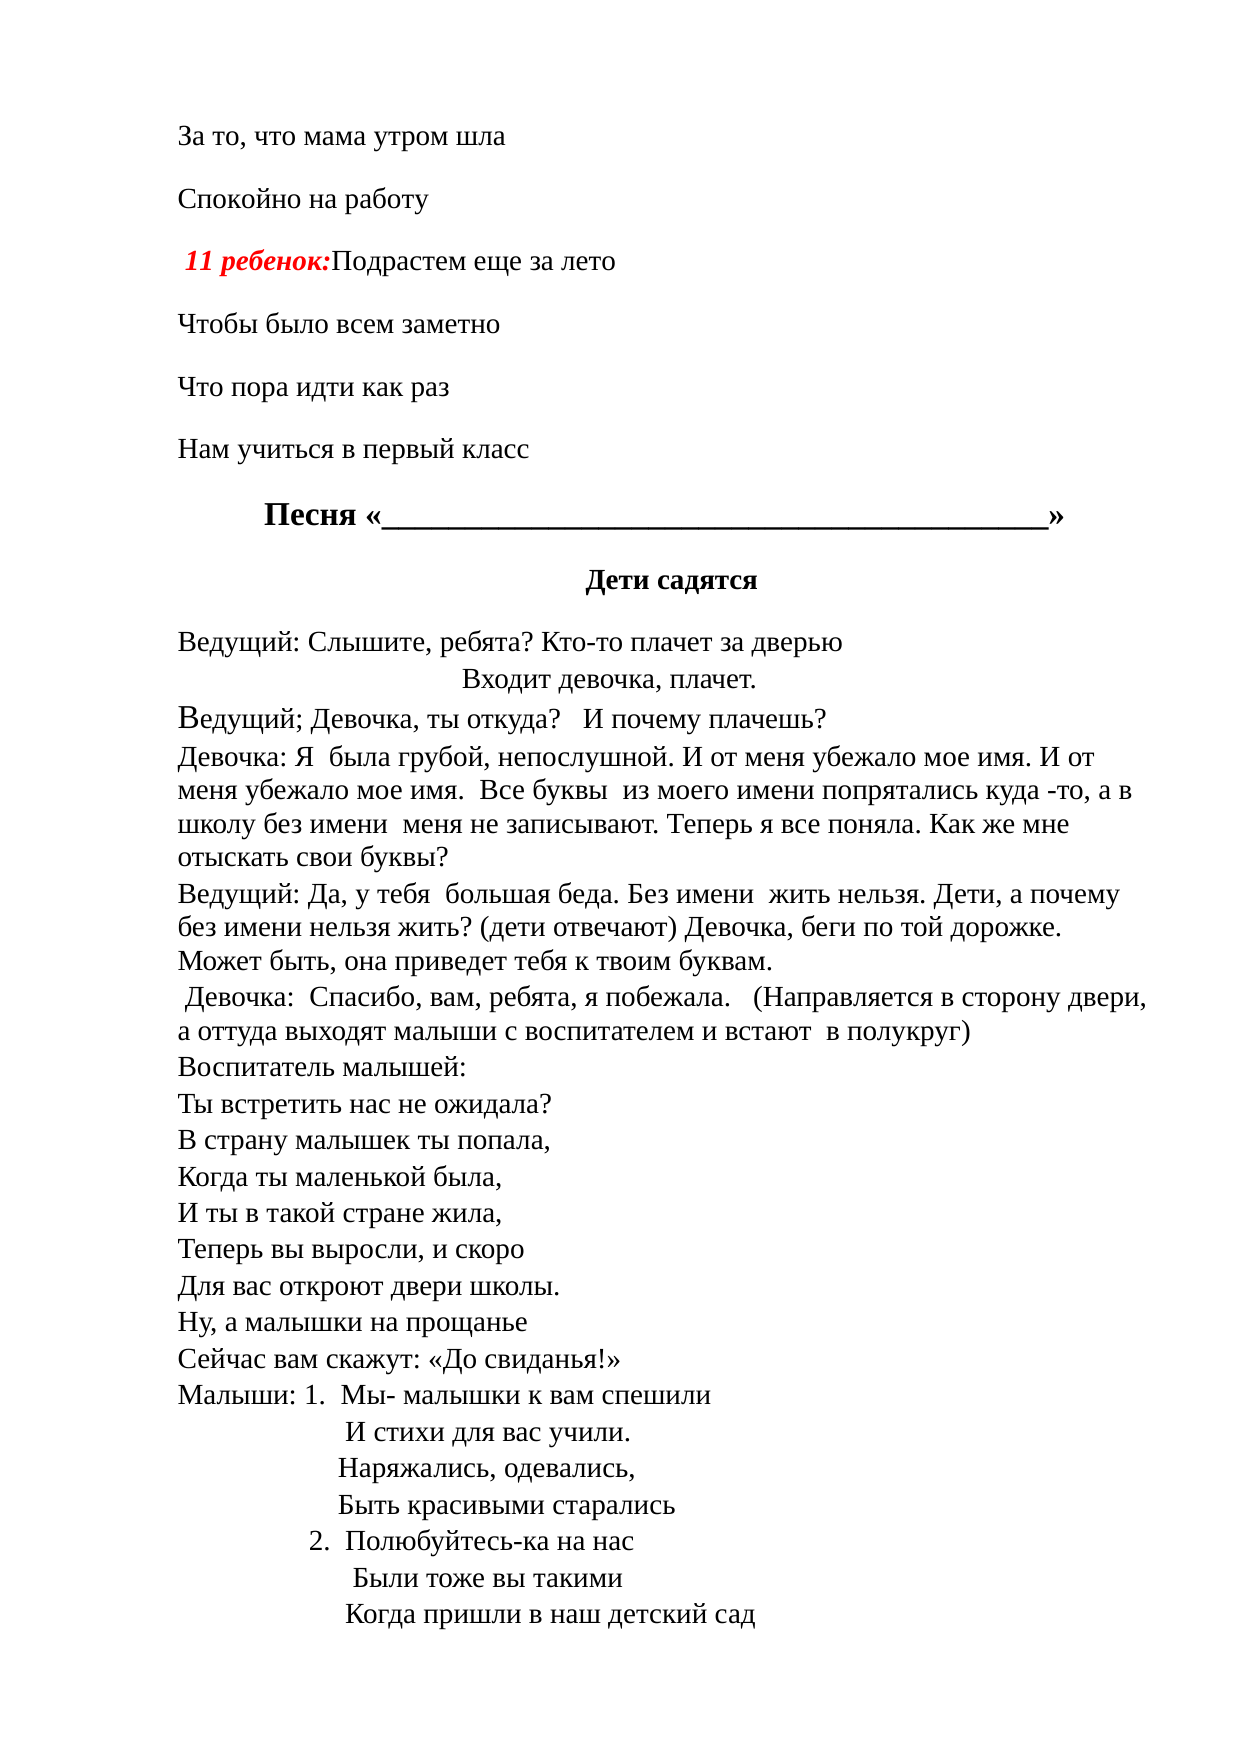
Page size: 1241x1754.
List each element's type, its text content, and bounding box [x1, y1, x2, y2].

text Теперь вы выросли, и скоро [177, 1232, 1152, 1265]
text Малыши: 1. Мы- малышки к вам спешили [177, 1377, 1152, 1411]
text Входит девочка, плачет. [177, 661, 1152, 694]
text 2. Полюбуйтесь-ка на нас [177, 1523, 1152, 1557]
text Ведущий: Да, у тебя большая беда. Без имени жить нельзя. Дети, а почему без имени нельзя жить? (дети отвечают) Девочка, беги по той дорожке. Может быть, она приведет тебя к твоим буквам. [177, 876, 1152, 976]
text Что пора идти как раз [177, 369, 1152, 402]
text Ведущий; Девочка, ты откуда? И почему плачешь? [177, 697, 1152, 736]
text Ну, а малышки на прощанье [177, 1304, 1152, 1338]
text Чтобы было всем заметно [177, 306, 1152, 340]
text Девочка: Спасибо, вам, ребята, я побежала. (Направляется в сторону двери, а оттуда выходят малыши с воспитателем и встают в полукруг) [177, 979, 1152, 1046]
text Быть красивыми старались [177, 1487, 1152, 1520]
text Когда ты маленькой была, [177, 1159, 1152, 1192]
text Дети садятся [177, 562, 1152, 595]
text И ты в такой стране жила, [177, 1195, 1152, 1229]
text Ведущий: Слышите, ребята? Кто-то плачет за дверью [177, 624, 1152, 658]
text Когда пришли в наш детский сад [177, 1596, 1152, 1630]
text Наряжались, одевались, [177, 1450, 1152, 1484]
text И стихи для вас учили. [177, 1414, 1152, 1447]
text Воспитатель малышей: [177, 1049, 1152, 1083]
text Сейчас вам скажут: «До свиданья!» [177, 1341, 1152, 1374]
text Нам учиться в первый класс [177, 432, 1152, 465]
text Ты встретить нас не ожидала? [177, 1086, 1152, 1119]
text Были тоже вы такими [177, 1560, 1152, 1593]
text Спокойно на работу [177, 181, 1152, 214]
text Песня «________________________________________» [177, 494, 1152, 533]
text В страну малышек ты попала, [177, 1122, 1152, 1156]
text Девочка: Я была грубой, непослушной. И от меня убежало мое имя. И от меня убежало мое имя. Все буквы из моего имени попрятались куда -то, а в школу без имени меня не записывают. Теперь я все поняла. Как же мне отыскать свои буквы? [177, 739, 1152, 873]
text 11 ребенок:Подрастем еще за лето [177, 243, 1152, 277]
text За то, что мама утром шла [177, 118, 1152, 152]
text Для вас откроют двери школы. [177, 1268, 1152, 1302]
